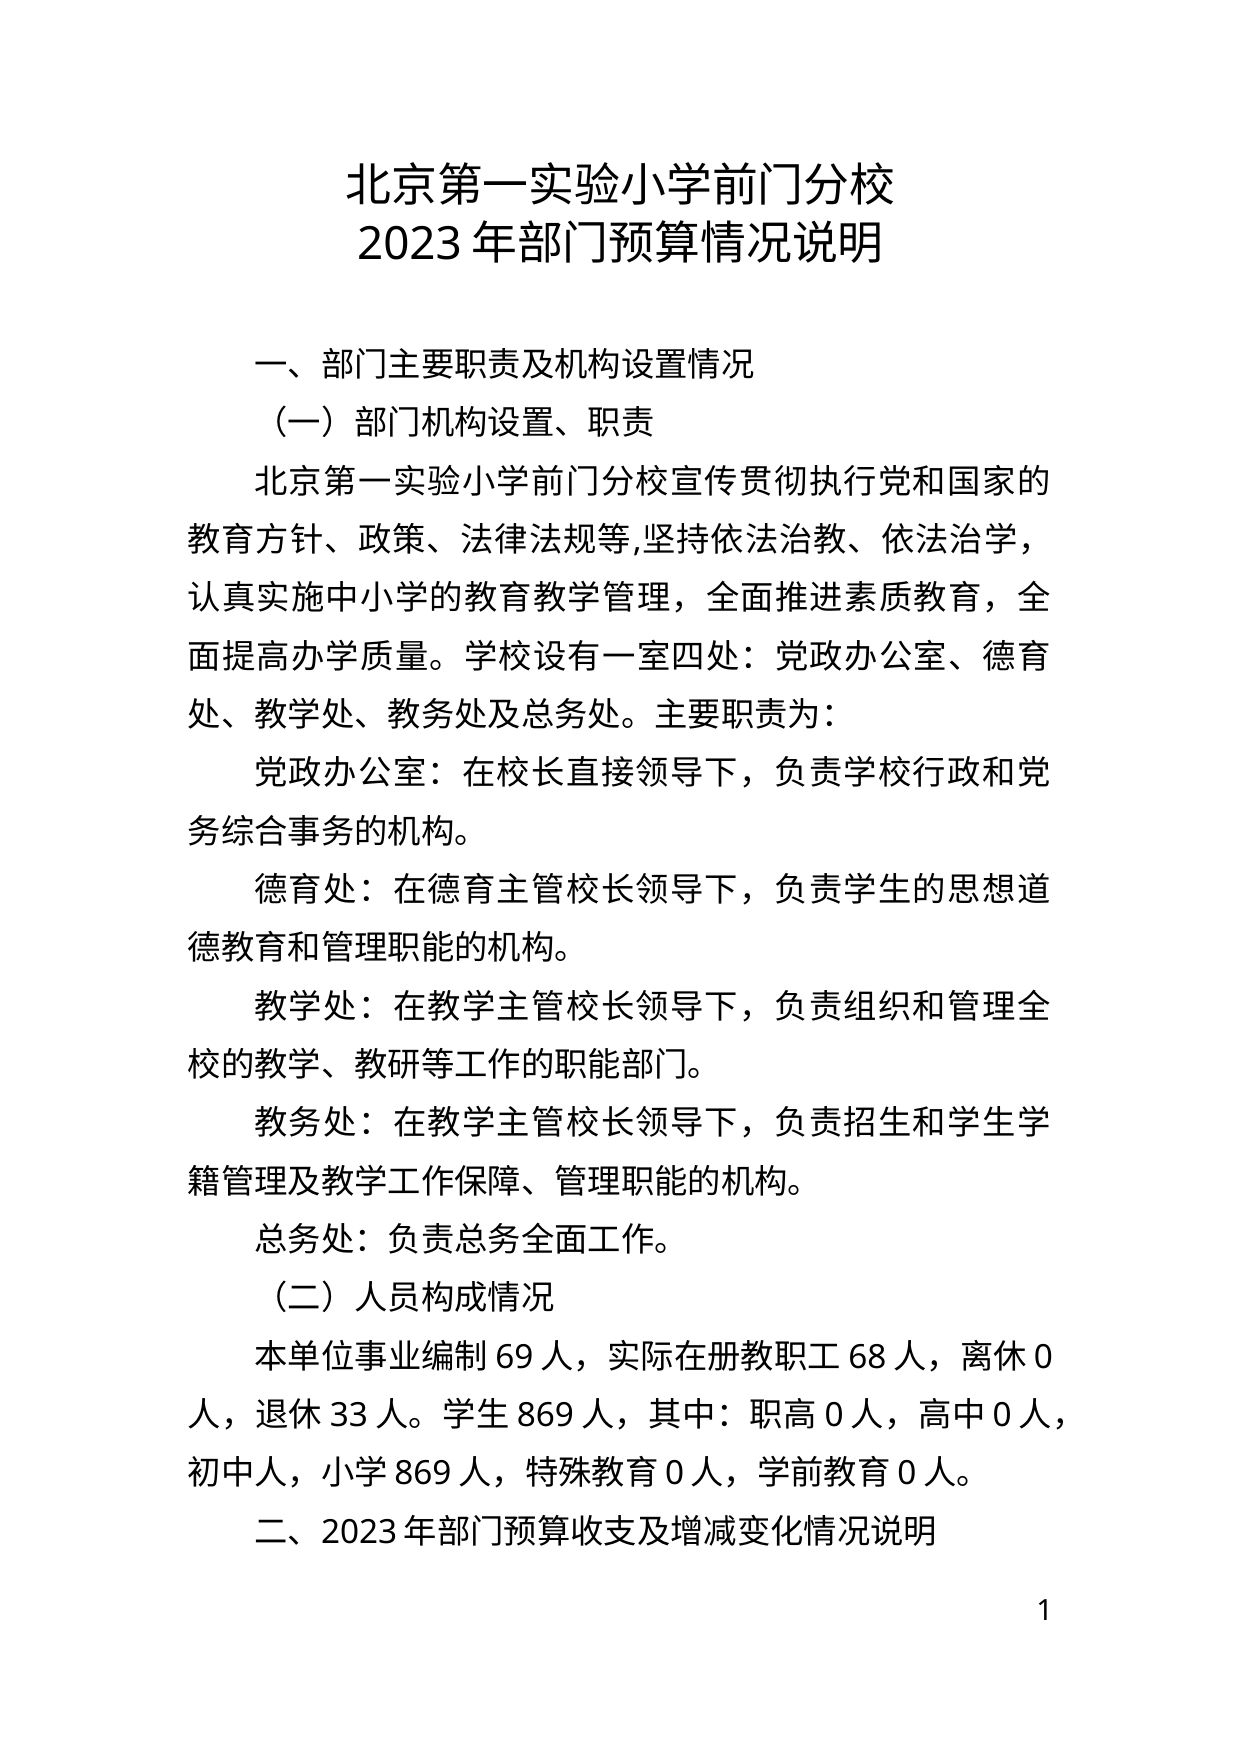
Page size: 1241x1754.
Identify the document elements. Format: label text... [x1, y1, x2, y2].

text （二）人员构成情况 [187, 1263, 1053, 1321]
text 教学处：在教学主管校长领导下，负责组织和管理全校的教学、教研等工作的职能部门。 [187, 971, 1053, 1088]
text 二、2023年部门预算收支及增减变化情况说明 [187, 1496, 1053, 1555]
text 本单位事业编制69人，实际在册教职工68人，离休0人，退休33人。学生869人，其中：职高0人，高中0人，初中人，小学869人，特殊教育0人，学前教育0人。 [187, 1321, 1053, 1496]
text （一）部门机构设置、职责 [187, 388, 1053, 446]
text 教务处：在教学主管校长领导下，负责招生和学生学籍管理及教学工作保障、管理职能的机构。 [187, 1088, 1053, 1205]
text 德育处：在德育主管校长领导下，负责学生的思想道德教育和管理职能的机构。 [187, 855, 1053, 971]
text 北京第一实验小学前门分校宣传贯彻执行党和国家的教育方针、政策、法律法规等,坚持依法治教、依法治学，认真实施中小学的教育教学管理，全面推进素质教育，全面提高办学质量。学校设有一室四处：党政办公室、德育处、教学处、教务处及总务处。主要职责为： [187, 446, 1053, 738]
text 2023年部门预算情况说明 [187, 213, 1053, 271]
text 一、部门主要职责及机构设置情况 [187, 330, 1053, 388]
text 总务处：负责总务全面工作。 [187, 1205, 1053, 1263]
text 北京第一实验小学前门分校 [187, 155, 1053, 213]
text 党政办公室：在校长直接领导下，负责学校行政和党务综合事务的机构。 [187, 738, 1053, 855]
